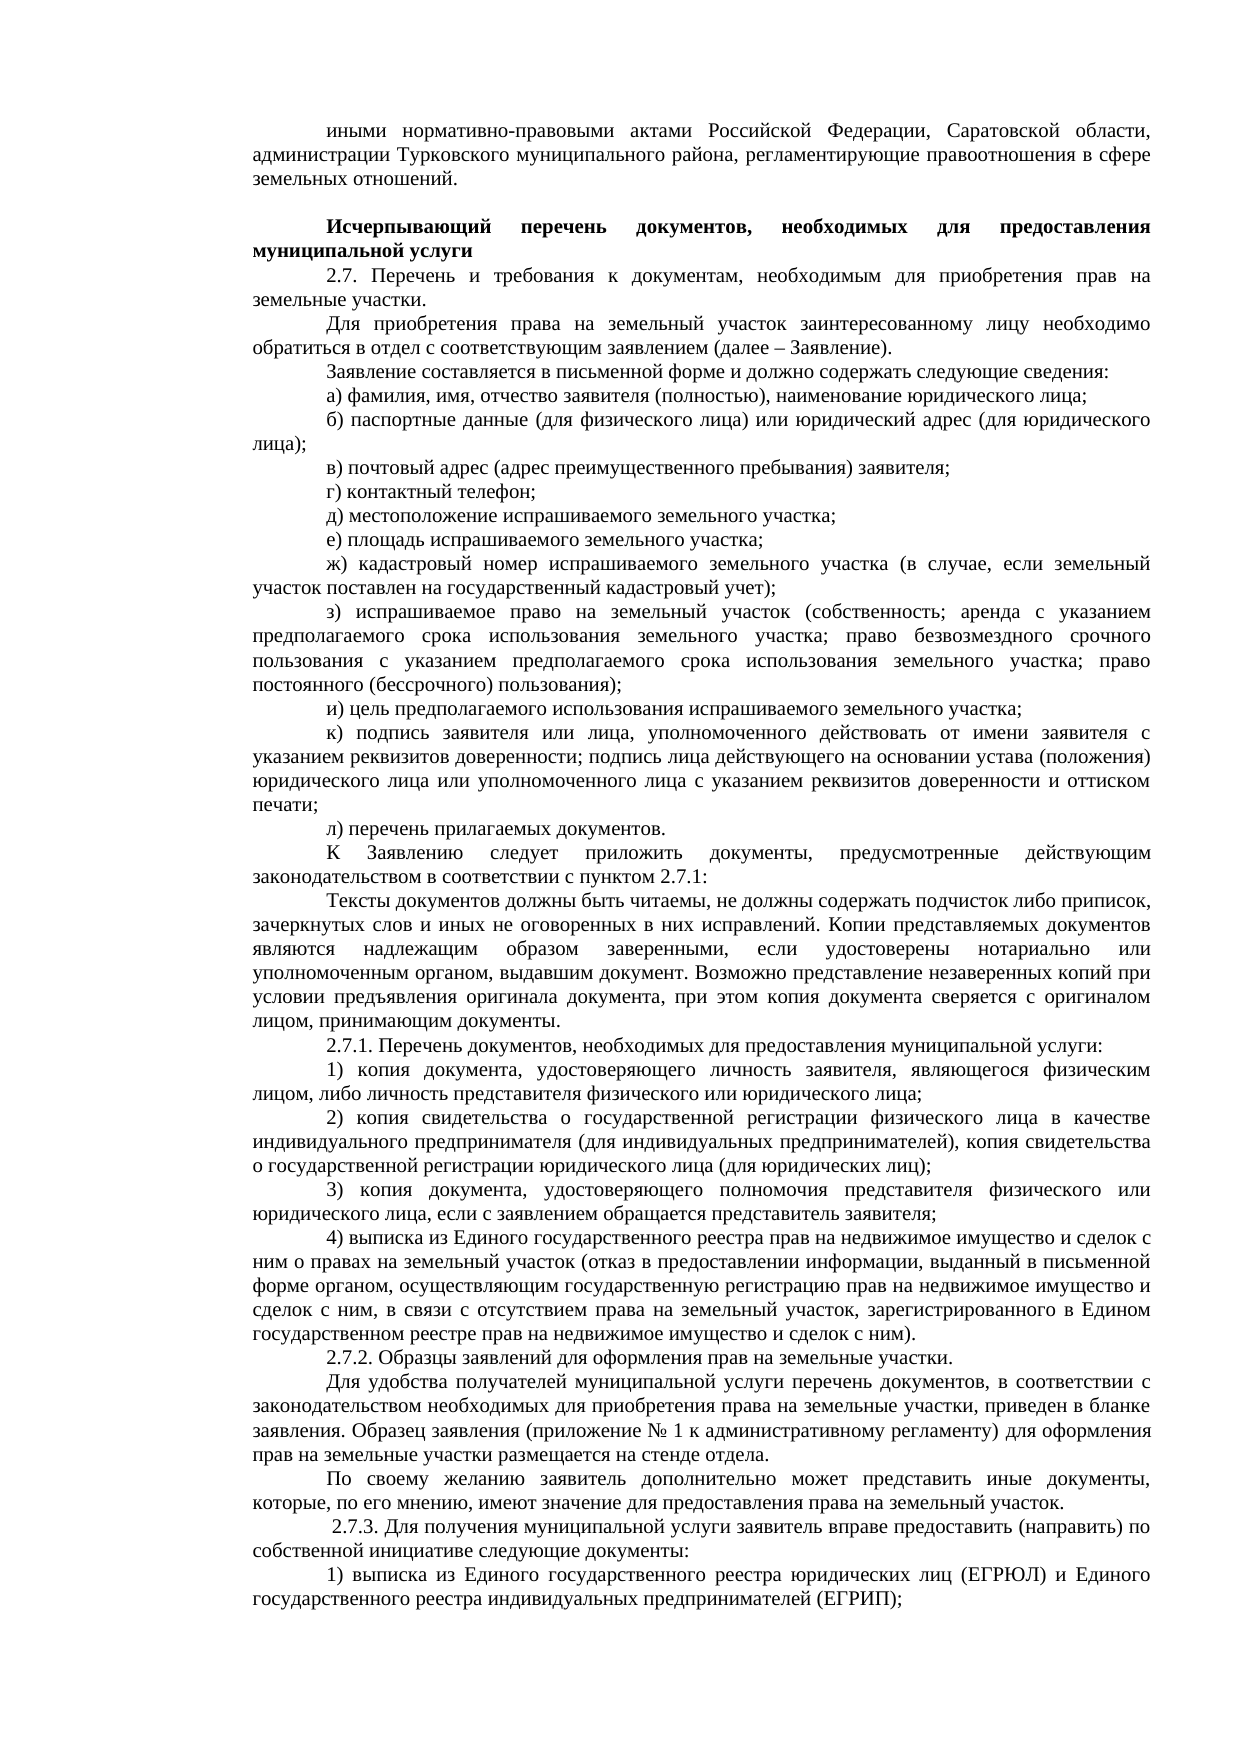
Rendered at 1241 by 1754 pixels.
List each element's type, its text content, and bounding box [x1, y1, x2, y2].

text К Заявлению следует приложить документы, предусмотренные действующим законодательством в соответствии с пунктом 2.7.1: [252, 840, 1152, 888]
text Исчерпывающий перечень документов, необходимых для предоставления муниципальной услуги [252, 214, 1152, 262]
text д) местоположение испрашиваемого земельного участка; [252, 503, 1152, 527]
text Для удобства получателей муниципальной услуги перечень документов, в соответствии с законодательством необходимых для приобретения права на земельные участки, приведен в бланке заявления. Образец заявления (приложение № 1 к административному регламенту) для оформления прав на земельные участки размещается на стенде отдела. [252, 1369, 1152, 1466]
text а) фамилия, имя, отчество заявителя (полностью), наименование юридического лица; [252, 383, 1152, 407]
text 2.7. Перечень и требования к документам, необходимым для приобретения прав на земельные участки. [252, 262, 1152, 311]
text иными нормативно-правовыми актами Российской Федерации, Саратовской области, администрации Турковского муниципального района, регламентирующие правоотношения в сфере земельных отношений. [252, 118, 1152, 190]
text и) цель предполагаемого использования испрашиваемого земельного участка; [252, 696, 1152, 720]
text ж) кадастровый номер испрашиваемого земельного участка (в случае, если земельный участок поставлен на государственный кадастровый учет); [252, 551, 1152, 599]
text Тексты документов должны быть читаемы, не должны содержать подчисток либо приписок, зачеркнутых слов и иных не оговоренных в них исправлений. Копии представляемых документов являются надлежащим образом заверенными, если удостоверены нотариально или уполномоченным органом, выдавшим документ. Возможно представление незаверенных копий при условии предъявления оригинала документа, при этом копия документа сверяется с оригиналом лицом, принимающим документы. [252, 888, 1152, 1032]
text 2.7.3. Для получения муниципальной услуги заявитель вправе предоставить (направить) по собственной инициативе следующие документы: [252, 1514, 1152, 1562]
text 4) выписка из Единого государственного реестра прав на недвижимое имущество и сделок с ним о правах на земельный участок (отказ в предоставлении информации, выданный в письменной форме органом, осуществляющим государственную регистрацию прав на недвижимое имущество и сделок с ним, в связи с отсутствием права на земельный участок, зарегистрированного в Едином государственном реестре прав на недвижимое имущество и сделок с ним). [252, 1225, 1152, 1345]
text 1) выписка из Единого государственного реестра юридических лиц (ЕГРЮЛ) и Единого государственного реестра индивидуальных предпринимателей (ЕГРИП); [252, 1562, 1152, 1610]
text 3) копия документа, удостоверяющего полномочия представителя физического или юридического лица, если с заявлением обращается представитель заявителя; [252, 1177, 1152, 1225]
text Для приобретения права на земельный участок заинтересованному лицу необходимо обратиться в отдел с соответствующим заявлением (далее – Заявление). [252, 311, 1152, 359]
text в) почтовый адрес (адрес преимущественного пребывания) заявителя; [252, 455, 1152, 479]
text к) подпись заявителя или лица, уполномоченного действовать от имени заявителя с указанием реквизитов доверенности; подпись лица действующего на основании устава (положения) юридического лица или уполномоченного лица с указанием реквизитов доверенности и оттиском печати; [252, 720, 1152, 816]
text г) контактный телефон; [252, 479, 1152, 503]
text б) паспортные данные (для физического лица) или юридический адрес (для юридического лица); [252, 407, 1152, 455]
text е) площадь испрашиваемого земельного участка; [252, 527, 1152, 551]
text Заявление составляется в письменной форме и должно содержать следующие сведения: [252, 359, 1152, 383]
text По своему желанию заявитель дополнительно может представить иные документы, которые, по его мнению, имеют значение для предоставления права на земельный участок. [252, 1466, 1152, 1514]
text л) перечень прилагаемых документов. [252, 816, 1152, 840]
text 2.7.1. Перечень документов, необходимых для предоставления муниципальной услуги: [252, 1032, 1152, 1057]
text 2) копия свидетельства о государственной регистрации физического лица в качестве индивидуального предпринимателя (для индивидуальных предпринимателей), копия свидетельства о государственной регистрации юридического лица (для юридических лиц); [252, 1105, 1152, 1177]
text 2.7.2. Образцы заявлений для оформления прав на земельные участки. [252, 1345, 1152, 1369]
text 1) копия документа, удостоверяющего личность заявителя, являющегося физическим лицом, либо личность представителя физического или юридического лица; [252, 1057, 1152, 1105]
text з) испрашиваемое право на земельный участок (собственность; аренда с указанием предполагаемого срока использования земельного участка; право безвозмездного срочного пользования с указанием предполагаемого срока использования земельного участка; право постоянного (бессрочного) пользования); [252, 599, 1152, 696]
